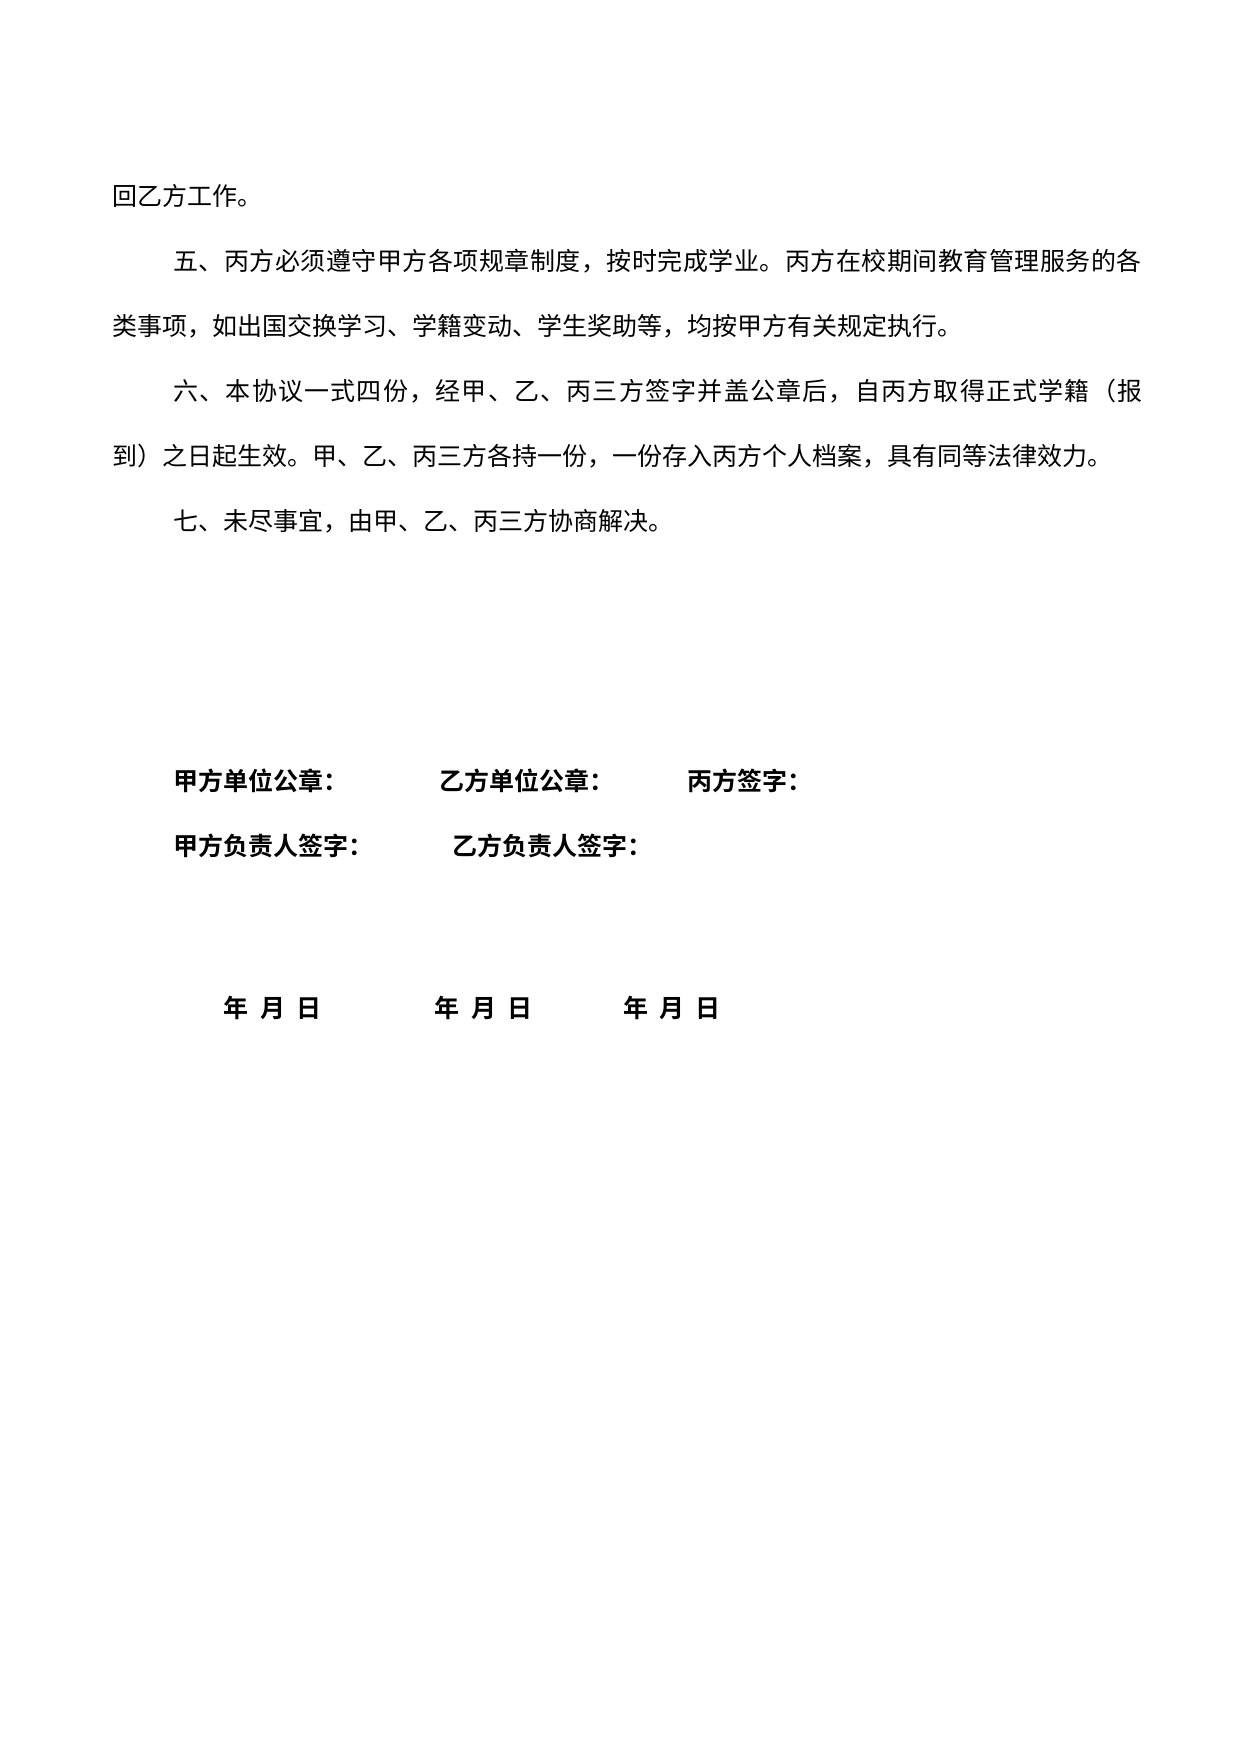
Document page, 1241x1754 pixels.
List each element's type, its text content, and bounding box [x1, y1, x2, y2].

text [112, 162, 1145, 227]
text 五、丙方必须遵守甲方各项规章制度，按时完成学业。丙方在校期间教育管理服务的各类事项，如出国交换学习、学籍变动、学生奖助等，均按甲方有关规定执行。 [112, 227, 1145, 357]
text 甲方负责人签字： 乙方负责人签字： [112, 812, 1145, 877]
text 七、未尽事宜，由甲、乙、丙三方协商解决。 [112, 487, 1145, 552]
text 六、本协议一式四份，经甲、乙、丙三方签字并盖公章后，自丙方取得正式学籍（报到）之日起生效。甲、乙、丙三方各持一份，一份存入丙方个人档案，具有同等法律效力。 [112, 357, 1145, 487]
text 年 月 日 年 月 日 年 月 日 [112, 974, 1145, 1039]
text 甲方单位公章： 乙方单位公章： 丙方签字： [112, 747, 1145, 812]
